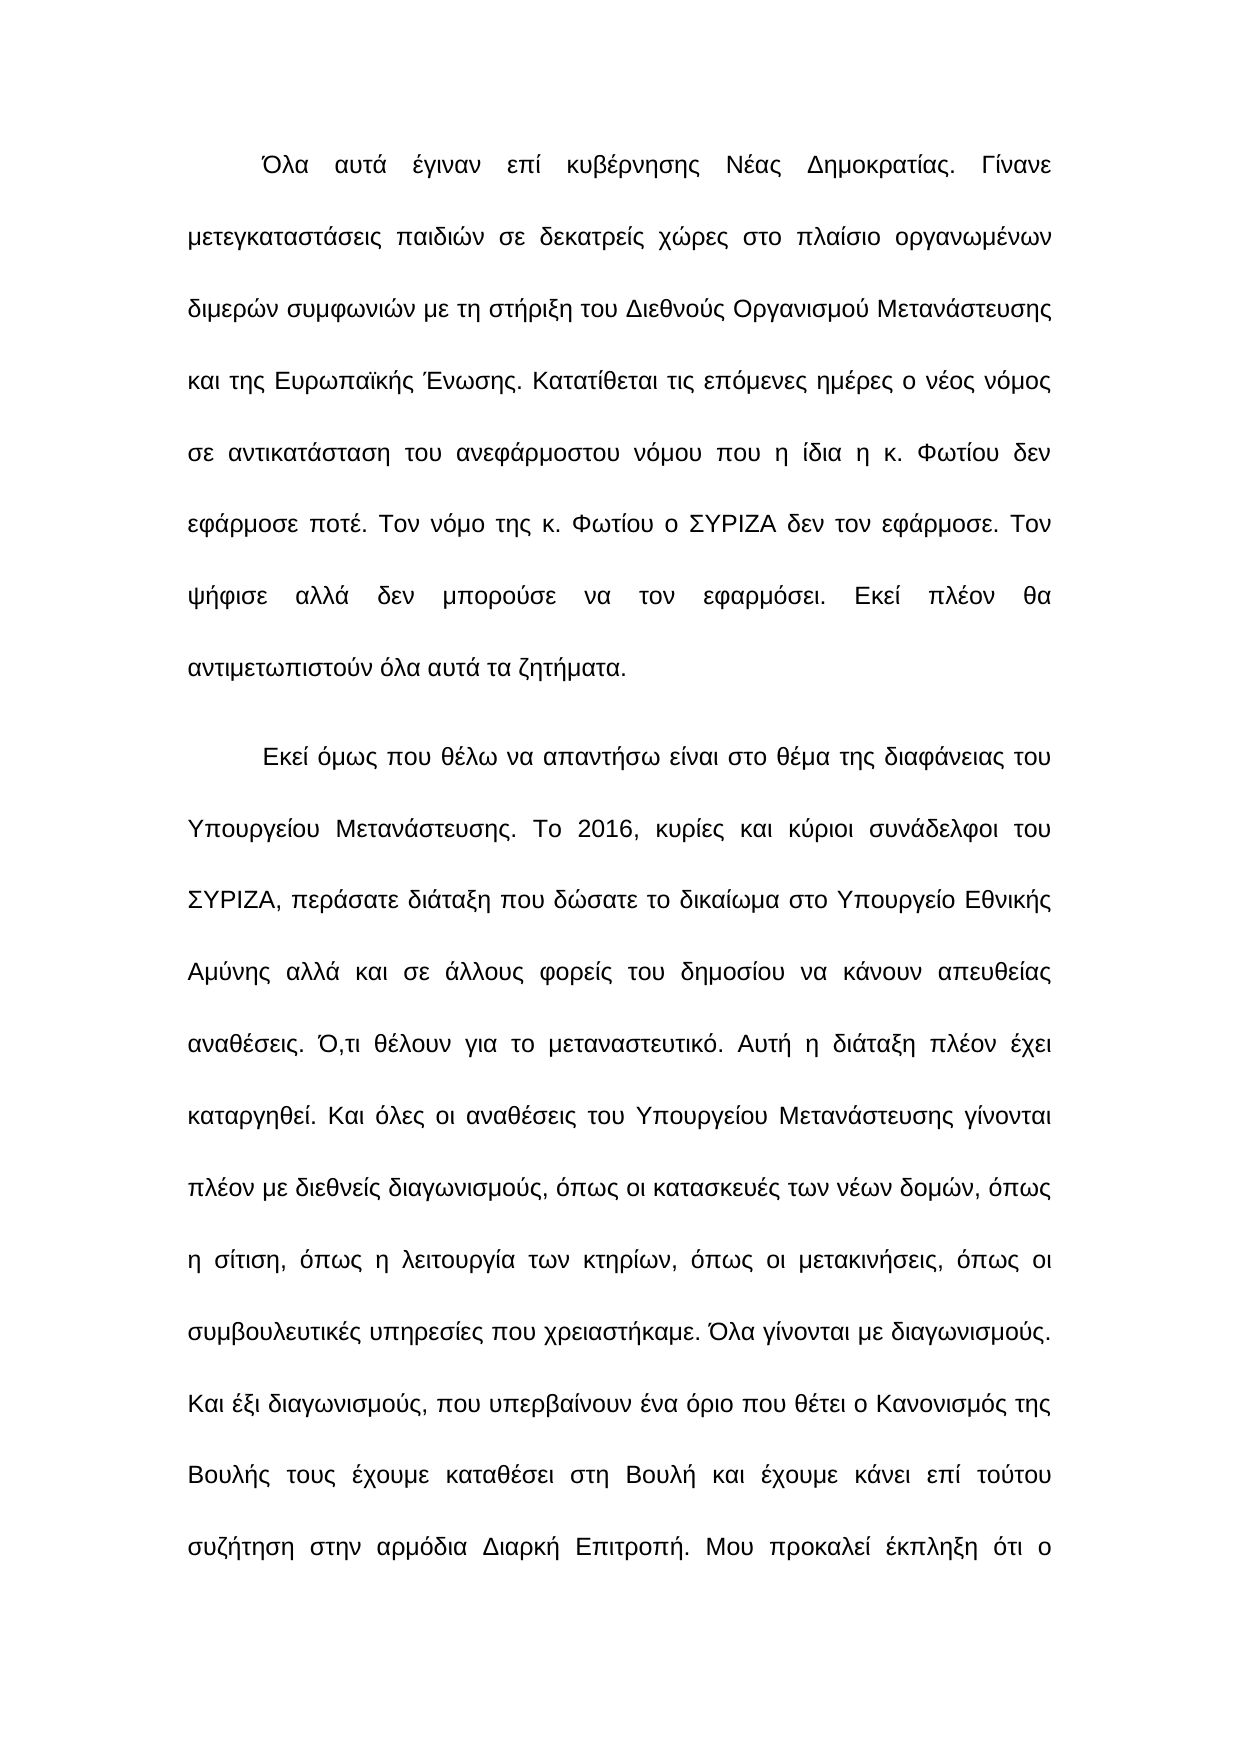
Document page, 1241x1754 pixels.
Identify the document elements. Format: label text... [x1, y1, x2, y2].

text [187, 742, 1053, 1561]
text Όλα αυτά έγιναν επί κυβέρνησης Νέας Δημοκρατίας. Γίνανε μετεγκαταστάσεις παιδιών σε δεκατρείς χώρες στο πλαίσιο οργανωμένων διμερών συμφωνιών με τη στήριξη του Διεθνούς Οργανισμού Μετανάστευσης και της Ευρωπαϊκής Ένωσης. Κατατίθεται τις επόμενες ημέρες ο νέος νόμος σε αντικατάσταση του ανεφάρμοστου νόμου που η ίδια η κ. Φωτίου δεν εφάρμοσε ποτέ. Τον νόμο της κ. Φωτίου ο ΣΥΡΙΖΑ δεν τον εφάρμοσε. Τον ψήφισε αλλά δεν μπορούσε να τον εφαρμόσει. Εκεί πλέον θα αντιμετωπιστούν όλα αυτά τα ζητήματα. [187, 150, 1053, 682]
